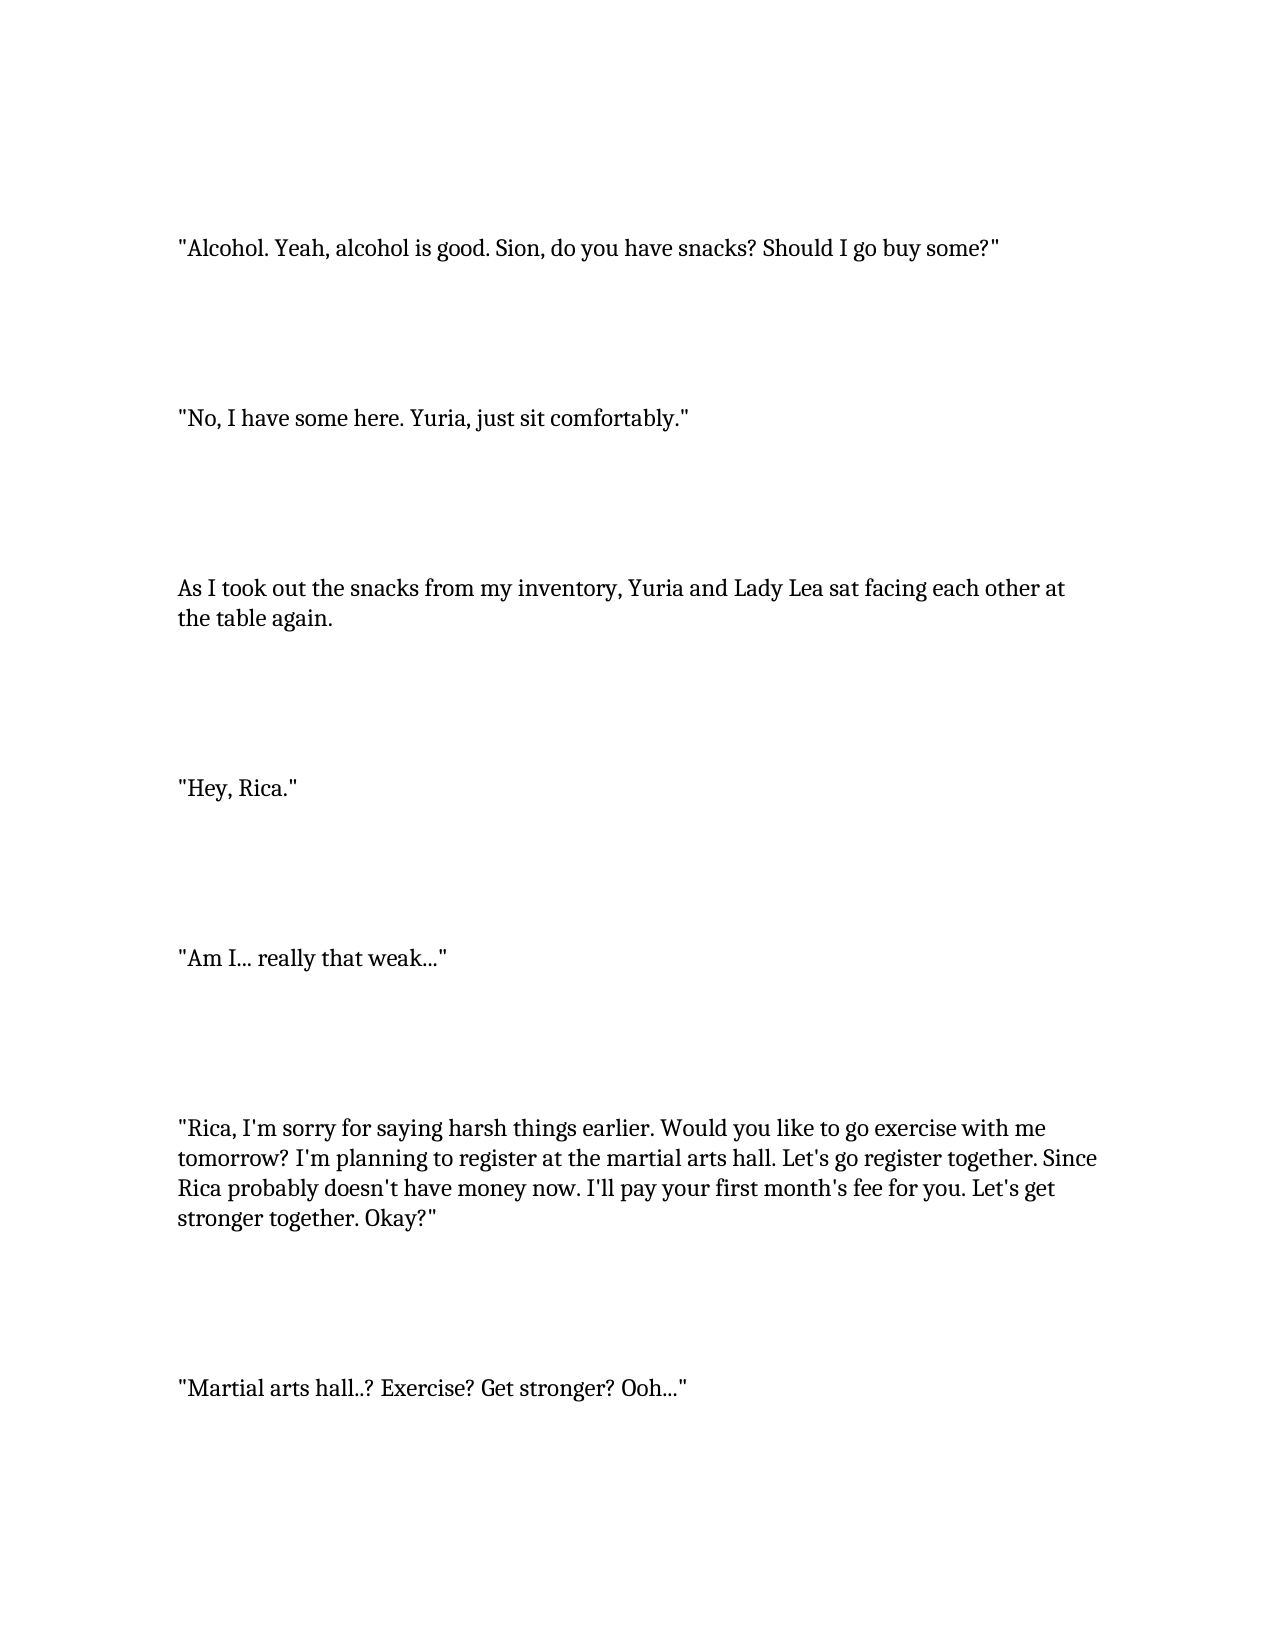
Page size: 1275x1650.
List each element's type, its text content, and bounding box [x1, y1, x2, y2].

text "Rica, I'm sorry for saying harsh things earlier. Would you like to go exercise with me tomorrow? I'm planning to register at the martial arts hall. Let's go register together. Since Rica probably doesn't have money now. I'll pay your first month's fee for you. Let's get stronger together. Okay?" [177, 1113, 1098, 1263]
text "No, I have some here. Yuria, just sit comfortably." [177, 403, 1098, 463]
text As I took out the snacks from my inventory, Yuria and Lady Lea sat facing each other at the table again. [177, 573, 1098, 663]
text "Martial arts hall..? Exercise? Get stronger? Ooh..." [177, 1373, 1098, 1433]
text "Am I... really that weak..." [177, 943, 1098, 1003]
text "Hey, Rica." [177, 773, 1098, 833]
text "Alcohol. Yeah, alcohol is good. Sion, do you have snacks? Should I go buy some?" [177, 233, 1098, 293]
